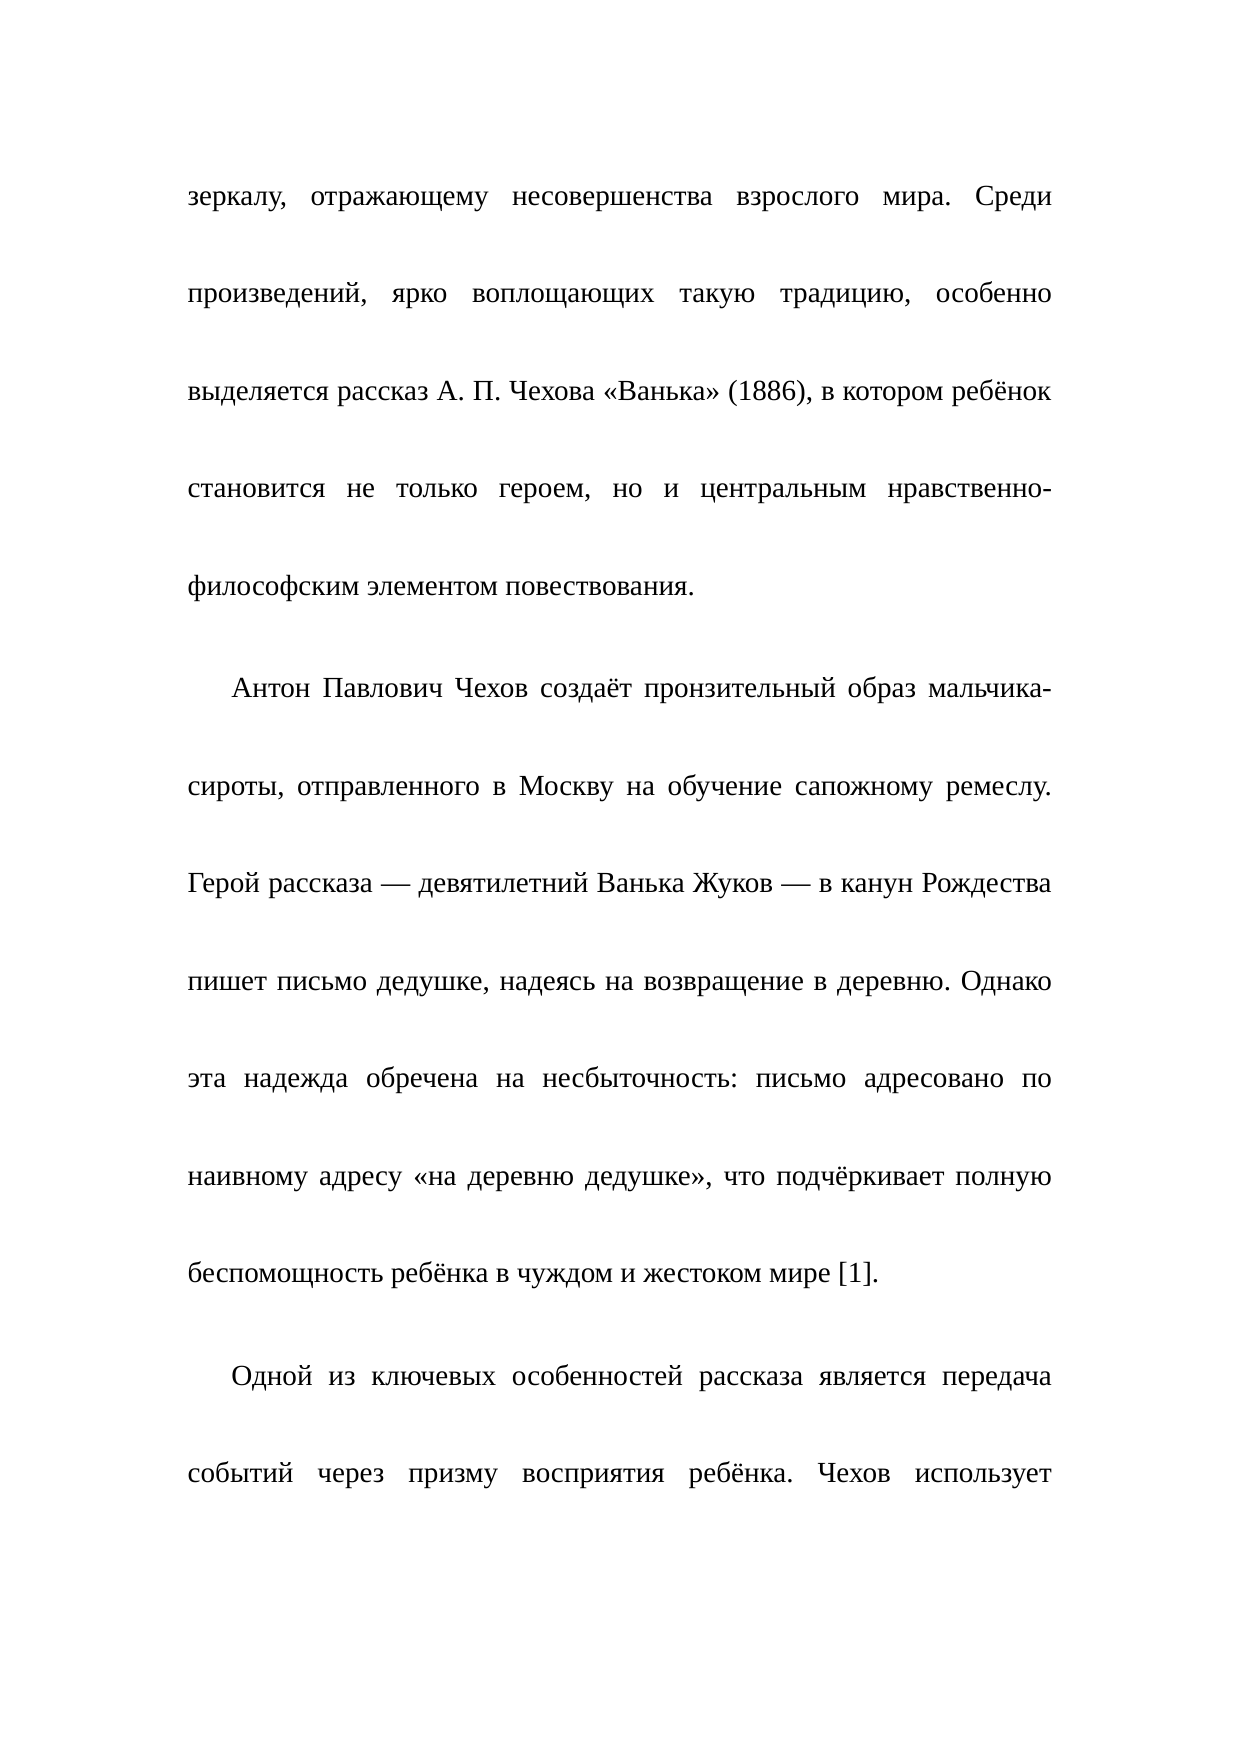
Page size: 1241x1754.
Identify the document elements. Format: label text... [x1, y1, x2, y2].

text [187, 1342, 1053, 1505]
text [187, 162, 1053, 617]
text Антон Павлович Чехов создаёт пронзительный образ мальчика-сироты, отправленного в Москву на обучение сапожному ремеслу. Герой рассказа — девятилетний Ванька Жуков — в канун Рождества пишет письмо дедушке, надеясь на возвращение в деревню. Однако эта надежда обречена на несбыточность: письмо адресовано по наивному адресу «на деревню дедушке», что подчёркивает полную беспомощность ребёнка в чуждом и жестоком мире [1]. [187, 654, 1053, 1304]
